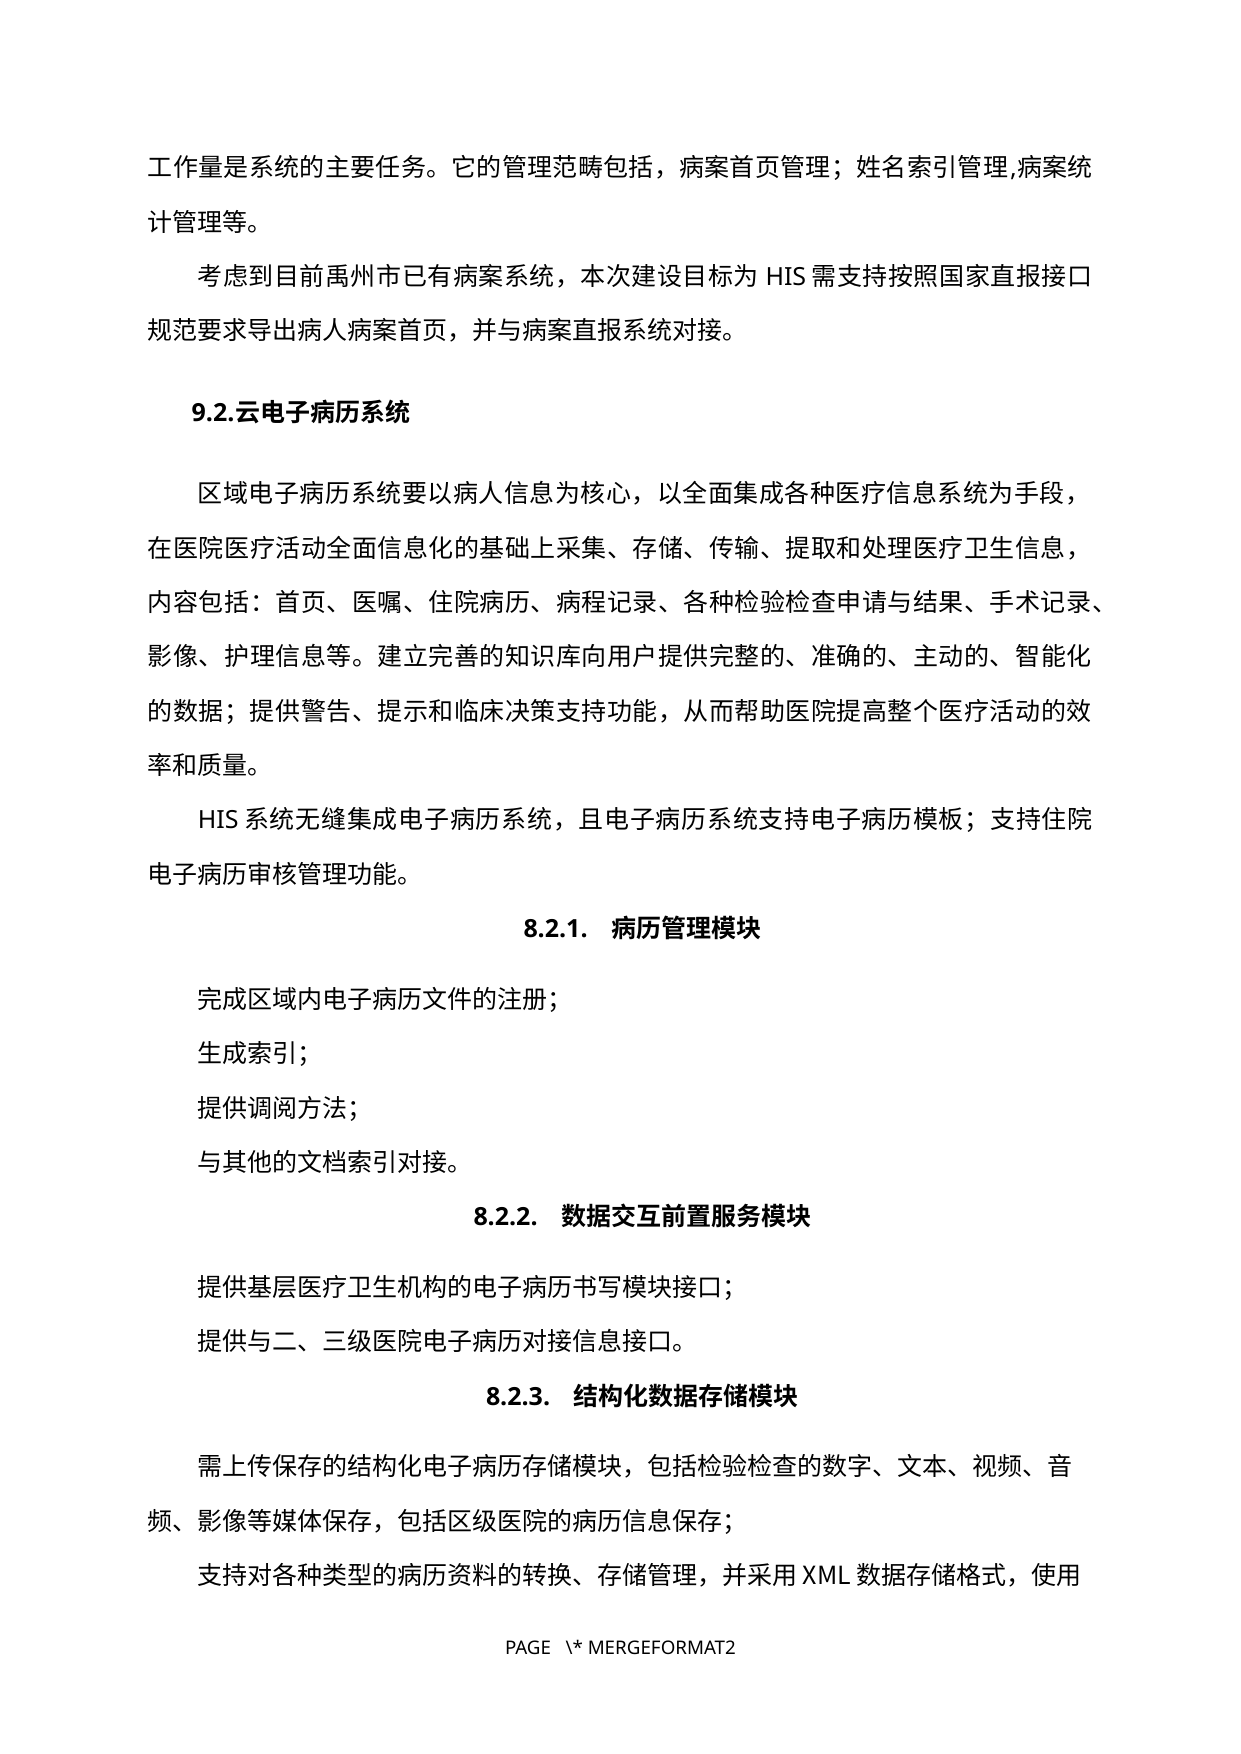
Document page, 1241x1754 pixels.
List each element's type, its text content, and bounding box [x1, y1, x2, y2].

text 考虑到目前禹州市已有病案系统，本次建设目标为HIS需支持按照国家直报接口规范要求导出病人病案首页，并与病案直报系统对接。 [148, 256, 1092, 347]
subtitle 病历管理模块 [191, 909, 1092, 945]
text 需上传保存的结构化电子病历存储模块，包括检验检查的数字、文本、视频、音频、影像等媒体保存，包括区级医院的病历信息保存； [148, 1447, 1092, 1537]
text 提供与二、三级医院电子病历对接信息接口。 [148, 1322, 1092, 1358]
text 区域电子病历系统要以病人信息为核心，以全面集成各种医疗信息系统为手段，在医院医疗活动全面信息化的基础上采集、存储、传输、提取和处理医疗卫生信息，内容包括：首页、医嘱、住院病历、病程记录、各种检验检查申请与结果、手术记录、影像、护理信息等。建立完善的知识库向用户提供完整的、准确的、主动的、智能化的数据；提供警告、提示和临床决策支持功能，从而帮助医院提高整个医疗活动的效率和质量。 [148, 474, 1092, 782]
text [148, 1556, 1092, 1592]
subtitle 云电子病历系统 [191, 392, 1092, 428]
text 生成索引； [148, 1034, 1092, 1070]
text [148, 148, 1092, 238]
text 提供基层医疗卫生机构的电子病历书写模块接口； [148, 1267, 1092, 1304]
text HIS系统无缝集成电子病历系统，且电子病历系统支持电子病历模板；支持住院电子病历审核管理功能。 [148, 800, 1092, 891]
text 与其他的文档索引对接。 [148, 1142, 1092, 1179]
subtitle 结构化数据存储模块 [191, 1376, 1092, 1412]
subtitle 数据交互前置服务模块 [191, 1197, 1092, 1233]
text 提供调阅方法； [148, 1088, 1092, 1124]
text 完成区域内电子病历文件的注册； [148, 979, 1092, 1016]
